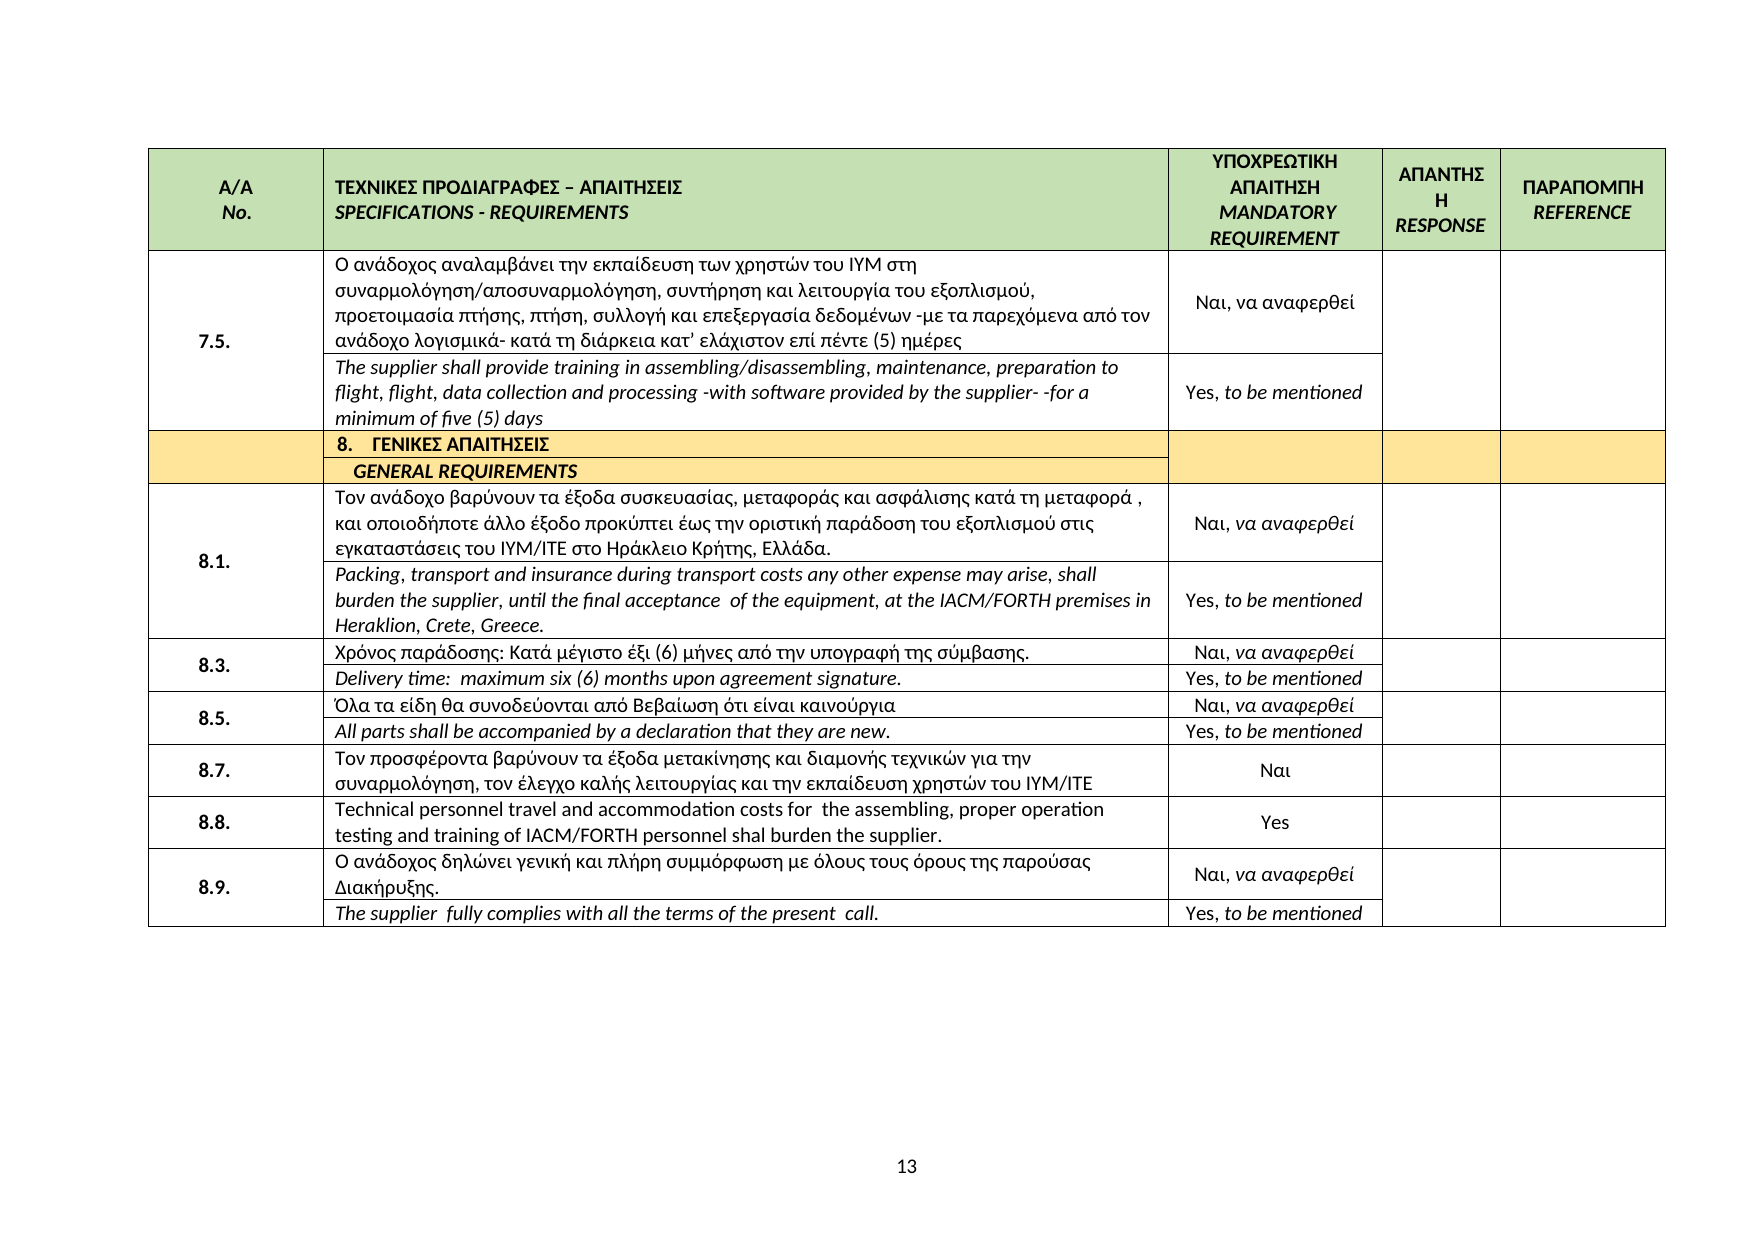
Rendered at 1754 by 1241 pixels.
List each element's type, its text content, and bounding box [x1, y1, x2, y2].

table_cell [1501, 745, 1665, 796]
table_cell Ναι, να αναφερθεί [1169, 692, 1382, 717]
table_cell Yes [1169, 797, 1382, 847]
table_cell Τον προσφέροντα βαρύνουν τα έξοδα μετακίνησης και διαμονής τεχνικών για την συναρμολόγηση, τον έλεγχο καλής λειτουργίας και την εκπαίδευση χρηστών του ΙΥΜ/ΙΤΕ [324, 745, 1168, 796]
table_cell Τον ανάδοχο βαρύνουν τα έξοδα συσκευασίας, μεταφοράς και ασφάλισης κατά τη μεταφορά , και οποιοδήποτε άλλο έξοδο προκύπτει έως την οριστική παράδοση του εξοπλισμού στις εγκαταστάσεις του ΙΥΜ/ΙΤΕ στο Ηράκλειο Κρήτης, Ελλάδα. [324, 484, 1168, 561]
table_cell Packing, transport and insurance during transport costs any other expense may arise, shall burden the supplier, until the final acceptance of the equipment, at the IACM/FORTH premises in Heraklion, Crete, Greece. [324, 562, 1168, 638]
table_cell [1169, 431, 1382, 483]
table_cell [1383, 251, 1500, 430]
table_cell [1501, 431, 1665, 483]
table_cell [1501, 849, 1665, 926]
table_cell [1383, 639, 1500, 691]
table_cell [149, 484, 323, 638]
table_cell Yes, to be mentioned [1169, 900, 1382, 926]
table_cell Όλα τα είδη θα συνοδεύονται από Βεβαίωση ότι είναι καινούργια [324, 692, 1168, 717]
table_cell The supplier shall provide training in assembling/disassembling, maintenance, preparation to flight, flight, data collection and processing -with software provided by the supplier- -for a minimum of five (5) days [324, 354, 1168, 430]
table_cell [1501, 251, 1665, 430]
table_cell [1383, 484, 1500, 638]
table_cell Delivery time: maximum six (6) months upon agreement signature. [324, 665, 1168, 691]
table_cell [149, 692, 323, 744]
table_cell Ναι, να αναφερθεί [1169, 484, 1382, 561]
table_cell [149, 251, 323, 430]
table_header ΤΕΧΝΙΚΕΣ ΠΡΟΔΙΑΓΡΑΦΕΣ – ΑΠΑΙΤΗΣΕΙΣ SPECIFICATIONS - REQUIREMENTS [324, 149, 1168, 250]
table_cell ΓΕΝΙΚΕΣ ΑΠΑΙΤΗΣΕΙΣ [324, 431, 1168, 457]
table_cell Technical personnel travel and accommodation costs for the assembling, proper operation testing and training of IACM/FORTH personnel shal burden the supplier. [324, 797, 1168, 847]
table_cell Ναι, να αναφερθεί [1169, 639, 1382, 664]
table_cell Yes, to be mentioned [1169, 562, 1382, 638]
table_cell [1501, 639, 1665, 691]
table_cell Χρόνος παράδοσης: Κατά μέγιστο έξι (6) μήνες από την υπογραφή της σύμβασης. [324, 639, 1168, 664]
table_cell [1501, 692, 1665, 744]
table_header ΥΠΟΧΡΕΩΤΙΚΗ ΑΠΑΙΤΗΣΗ MANDATORY REQUIREMENT [1169, 149, 1382, 250]
table_cell [149, 431, 323, 483]
table_cell Ο ανάδοχος δηλώνει γενική και πλήρη συμμόρφωση με όλους τους όρους της παρούσας Διακήρυξης. [324, 849, 1168, 899]
table_cell The supplier fully complies with all the terms of the present call. [324, 900, 1168, 926]
table_cell [1383, 745, 1500, 796]
table_cell Yes, to be mentioned [1169, 665, 1382, 691]
table_cell [1501, 797, 1665, 847]
table_header ΠΑΡΑΠΟΜΠΗ REFERENCE [1501, 149, 1665, 250]
table_cell [1383, 431, 1500, 483]
table_header ΑΠΑΝΤΗΣΗ RESPONSE [1383, 149, 1500, 250]
table_cell [149, 745, 323, 796]
table_cell [149, 639, 323, 691]
table_cell Ναι, να αναφερθεί [1169, 251, 1382, 353]
table_cell Ναι, να αναφερθεί [1169, 849, 1382, 899]
table_cell GENERAL REQUIREMENTS [324, 458, 1168, 483]
table_cell Yes, to be mentioned [1169, 354, 1382, 430]
table_cell All parts shall be accompanied by a declaration that they are new. [324, 718, 1168, 744]
table_cell [1383, 692, 1500, 744]
table_cell Ο ανάδοχος αναλαμβάνει την εκπαίδευση των χρηστών του ΙΥΜ στη συναρμολόγηση/αποσυναρμολόγηση, συντήρηση και λειτουργία του εξοπλισμού, προετοιμασία πτήσης, πτήση, συλλογή και επεξεργασία δεδομένων -με τα παρεχόμενα από τον ανάδοχο λογισμικά- κατά τη διάρκεια κατ’ ελάχιστον επί πέντε (5) ημέρες [324, 251, 1168, 353]
table_cell Ναι [1169, 745, 1382, 796]
table_header Α/Α Νο. [149, 149, 323, 250]
table_cell [149, 797, 323, 847]
table_cell [149, 849, 323, 926]
table_cell [1383, 797, 1500, 847]
table_cell [1383, 849, 1500, 926]
table_cell [1501, 484, 1665, 638]
table_cell Yes, to be mentioned [1169, 718, 1382, 744]
